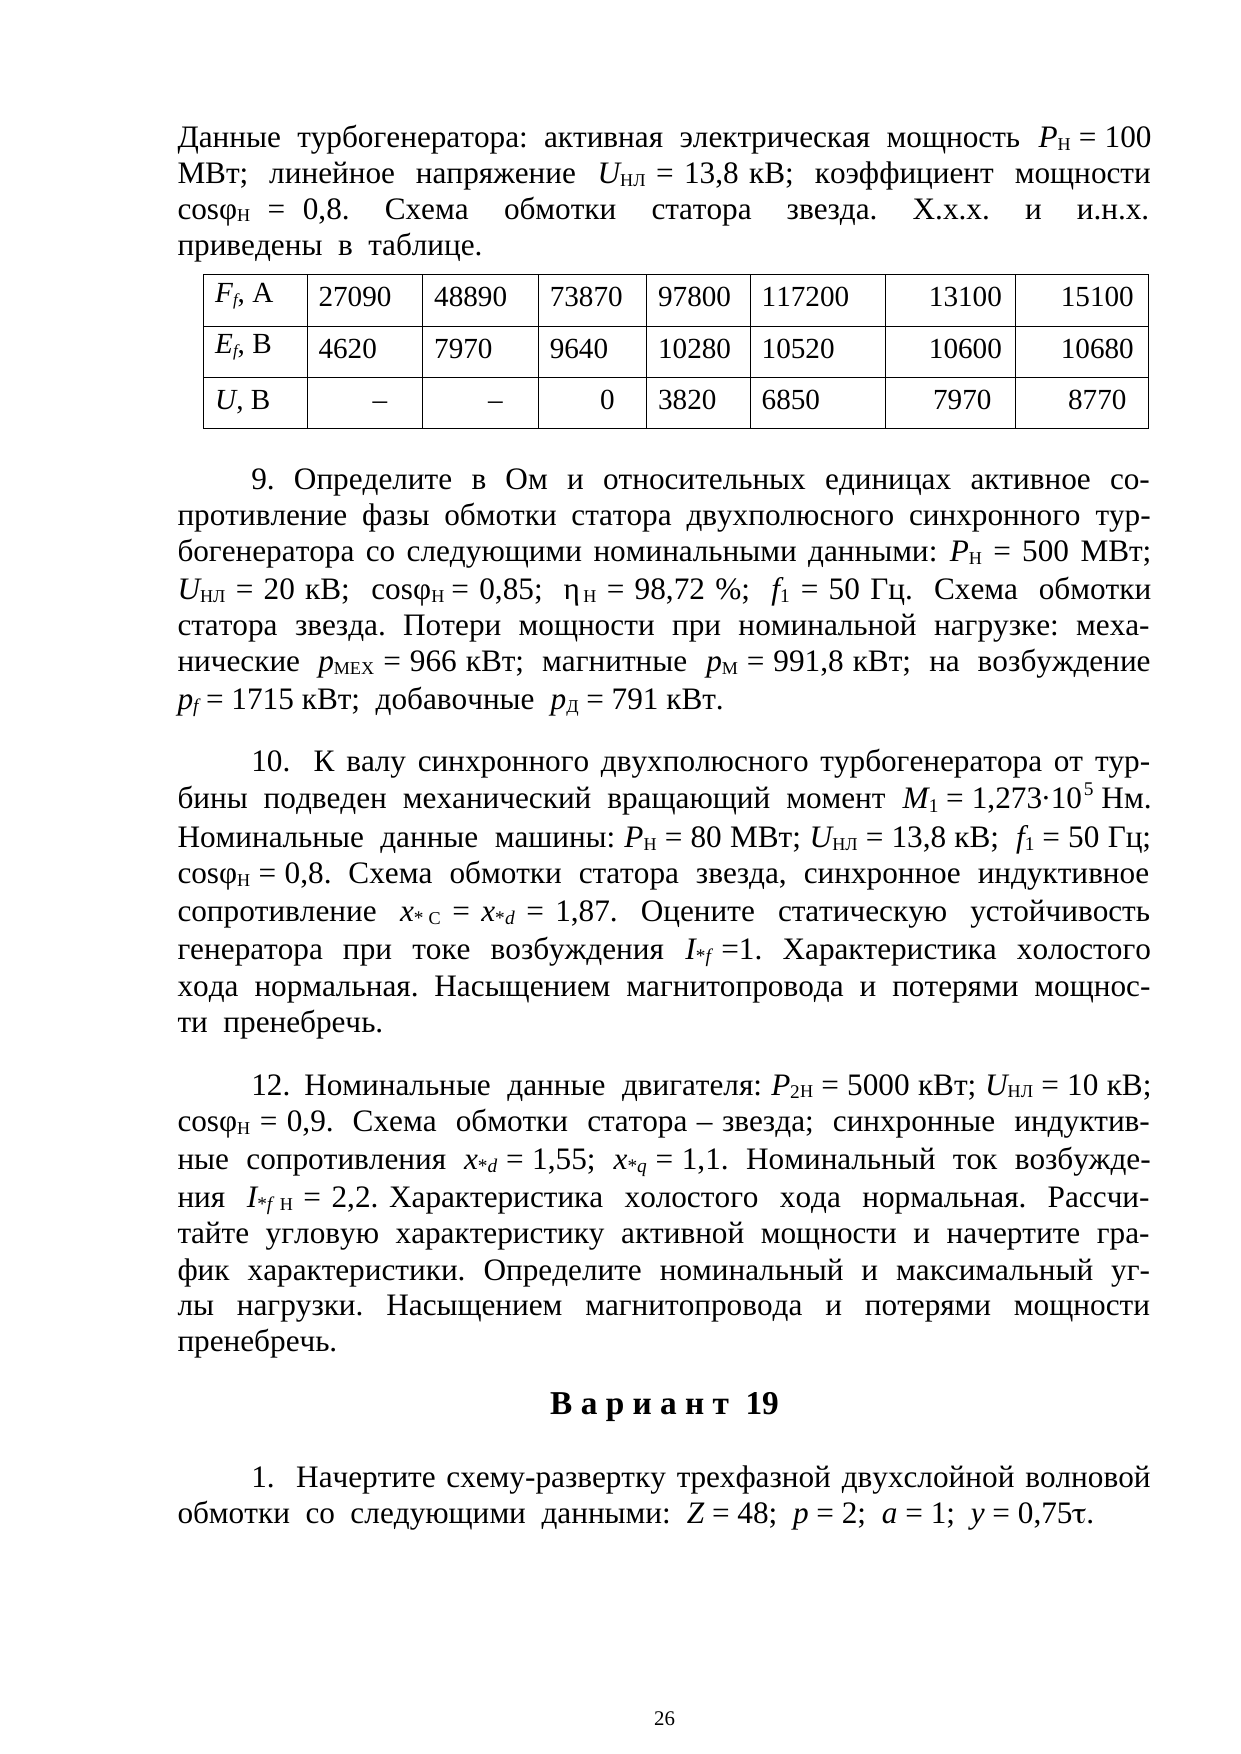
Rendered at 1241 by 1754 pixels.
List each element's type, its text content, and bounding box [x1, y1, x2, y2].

table_header 27090 [308, 275, 422, 326]
table_header 73870 [539, 275, 646, 326]
table_cell 6850 [751, 378, 885, 428]
table_cell – [423, 378, 538, 428]
text 10. К валу синхронного двухполюсного турбогенератора от тур-бины подведен механический вращающий момент М1 = 1,273·10 5 Нм. Номинальные данные машины: РН = 80 МВт; UНЛ = 13,8 кВ; f1 = 50 Гц; cosφН = 0,8. Схема обмотки статора звезда, синхронное индуктивное сопротивление x* С = x*d = 1,87. Оцените статическую устойчивость генератора при токе возбуждения I*f =1. Характеристика холостого хода нормальная. Насыщением магнитопровода и потерями мощнос-ти пренебречь. [177, 742, 1152, 1039]
table_header 97800 [647, 275, 750, 326]
table_cell 10520 [751, 327, 885, 377]
text 1. Начертите схему-развертку трехфазной двухслойной волновой обмотки со следующими данными: Z = 48; p = 2; a = 1; y = 0,75. [177, 1458, 1152, 1530]
table_header Ff, A [204, 275, 307, 326]
table_cell – [308, 378, 422, 428]
table_cell 4620 [308, 327, 422, 377]
table_cell U, B [204, 378, 307, 428]
table_cell 7970 [423, 327, 538, 377]
table_cell 10280 [647, 327, 750, 377]
table_cell 10600 [886, 327, 1015, 377]
table_cell 9640 [539, 327, 646, 377]
table_header 15100 [1016, 275, 1148, 326]
text 12. Номинальные данные двигателя: Р2Н = 5000 кВт; UНЛ = 10 кВ; cosφН = 0,9. Схема обмотки статора – звезда; синхронные индуктив-ные сопротивления x*d = 1,55; x*q = 1,1. Номинальный ток возбужде-ния I*f Н = 2,2. Характеристика холостого хода нормальная. Рассчи-тайте угловую характеристику активной мощности и начертите гра-фик характеристики. Определите номинальный и максимальный уг-лы нагрузки. Насыщением магнитопровода и потерями мощности пренебречь. [177, 1064, 1152, 1358]
table_header 48890 [423, 275, 538, 326]
table_header 117200 [751, 275, 885, 326]
table_cell 3820 [647, 378, 750, 428]
table_cell 7970 [886, 378, 1015, 428]
table_cell 0 [539, 378, 646, 428]
table_cell 8770 [1016, 378, 1148, 428]
table_header 13100 [886, 275, 1015, 326]
table_cell Ef, B [204, 327, 307, 377]
table_cell 10680 [1016, 327, 1148, 377]
text 9. Определите в Ом и относительных единицах активное со-противление фазы обмотки статора двухполюсного синхронного тур-богенератора со следующими номинальными данными: PН = 500 МВт; UНЛ = 20 кВ; cosφН = 0,85; η Н = 98,72 %; f1 = 50 Гц. Схема обмотки статора звезда. Потери мощности при номинальной нагрузке: меха-нические рМЕХ = 966 кВт; магнитные рМ = 991,8 кВт; на возбуждение рf = 1715 кВт; добавочные рД = 791 кВт. [177, 460, 1152, 717]
text Данные турбогенератора: активная электрическая мощность РН = 100 МВт; линейное напряжение UНЛ = 13,8 кВ; коэффициент мощности cosφН = 0,8. Схема обмотки статора звезда. Х.х.х. и и.н.х. приведены в таблице. [177, 118, 1152, 262]
subtitle В а р и а н т 19 [177, 1383, 1152, 1422]
